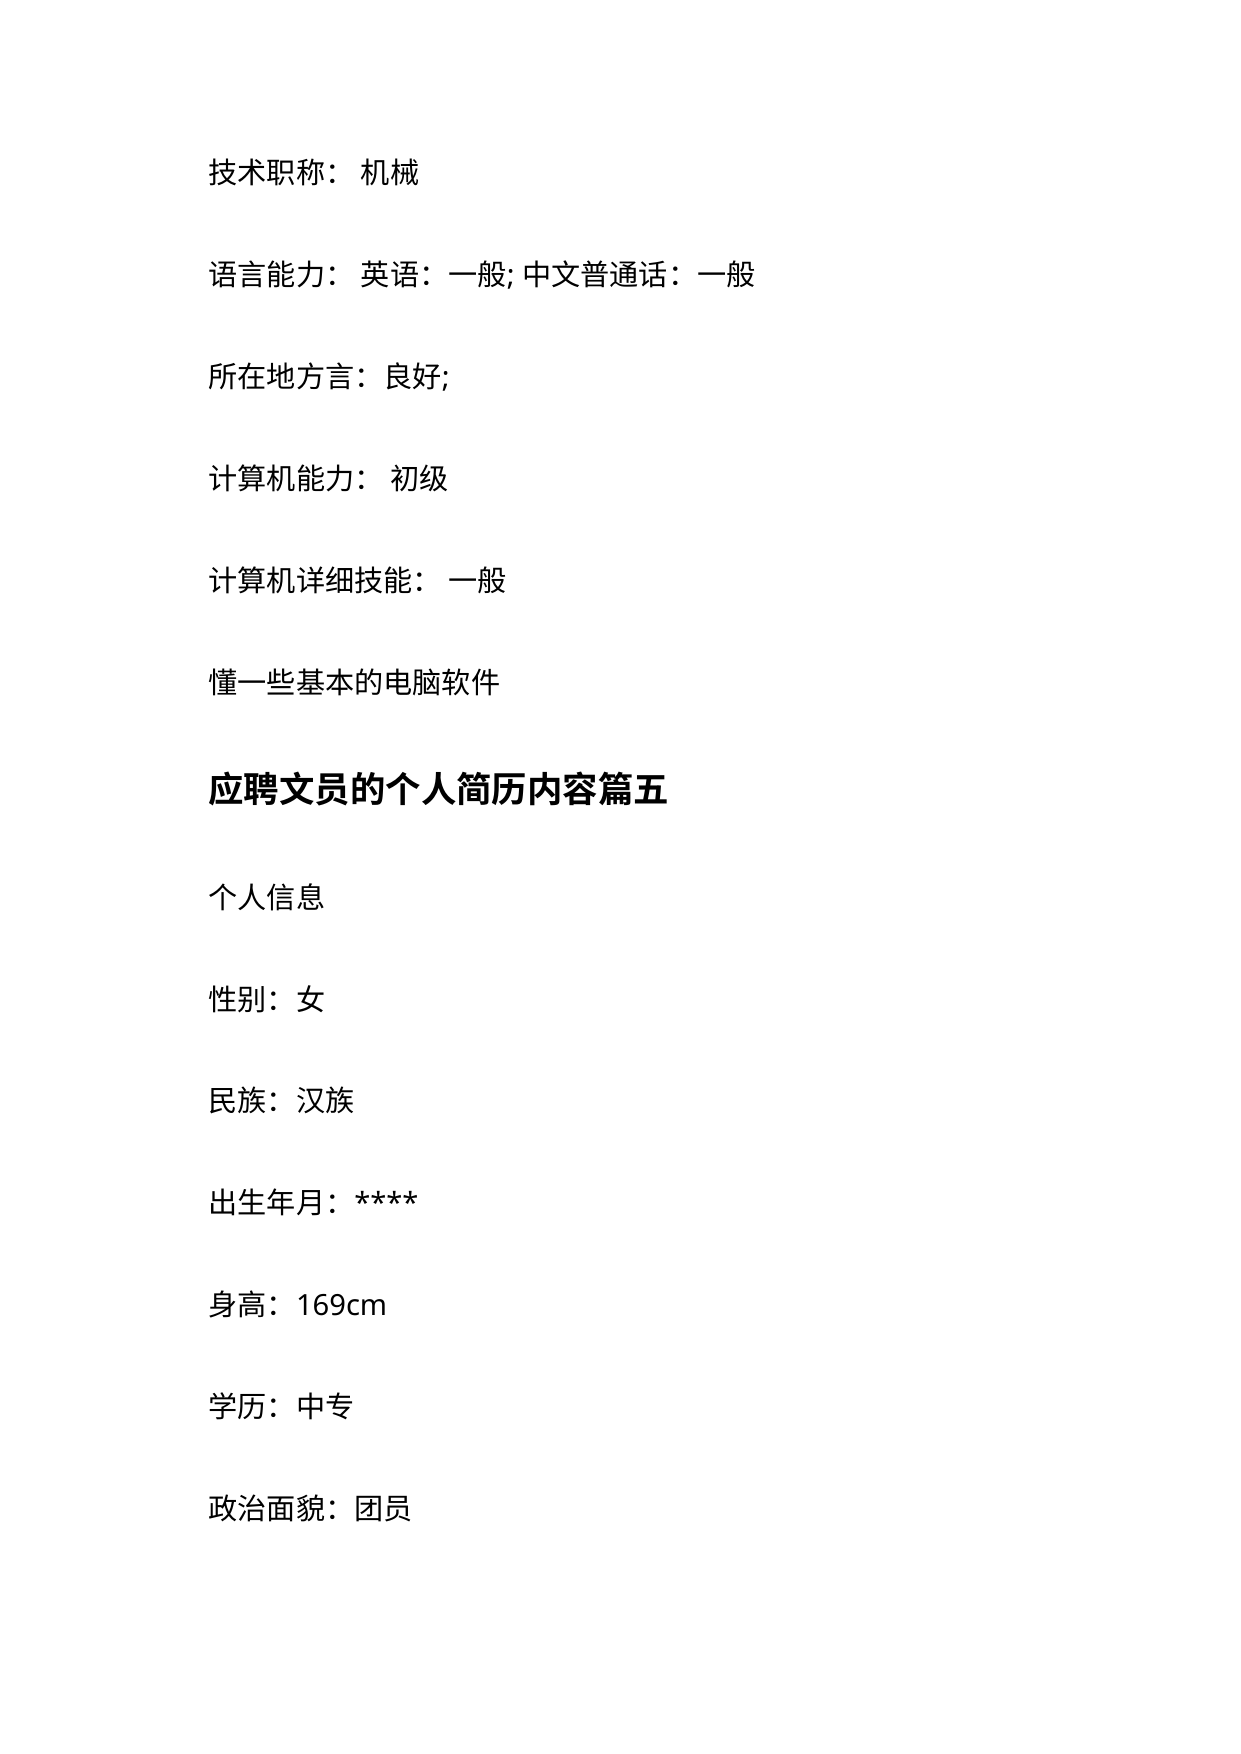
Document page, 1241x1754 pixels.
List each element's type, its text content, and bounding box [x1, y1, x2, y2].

text 技术职称： 机械 [150, 150, 1090, 192]
text 性别：女 [150, 976, 1090, 1018]
text 语言能力： 英语：一般; 中文普通话：一般 [150, 252, 1090, 294]
text 学历：中专 [150, 1384, 1090, 1426]
text 懂一些基本的电脑软件 [150, 659, 1090, 702]
text 身高：169cm [150, 1282, 1090, 1324]
text 个人信息 [150, 874, 1090, 917]
text 所在地方言：良好; [150, 354, 1090, 396]
text 民族：汉族 [150, 1078, 1090, 1120]
text 应聘文员的个人简历内容篇五 [150, 761, 1090, 812]
text 出生年月：**** [150, 1180, 1090, 1222]
text 计算机能力： 初级 [150, 456, 1090, 498]
text 政治面貌：团员 [150, 1486, 1090, 1528]
text 计算机详细技能： 一般 [150, 557, 1090, 600]
